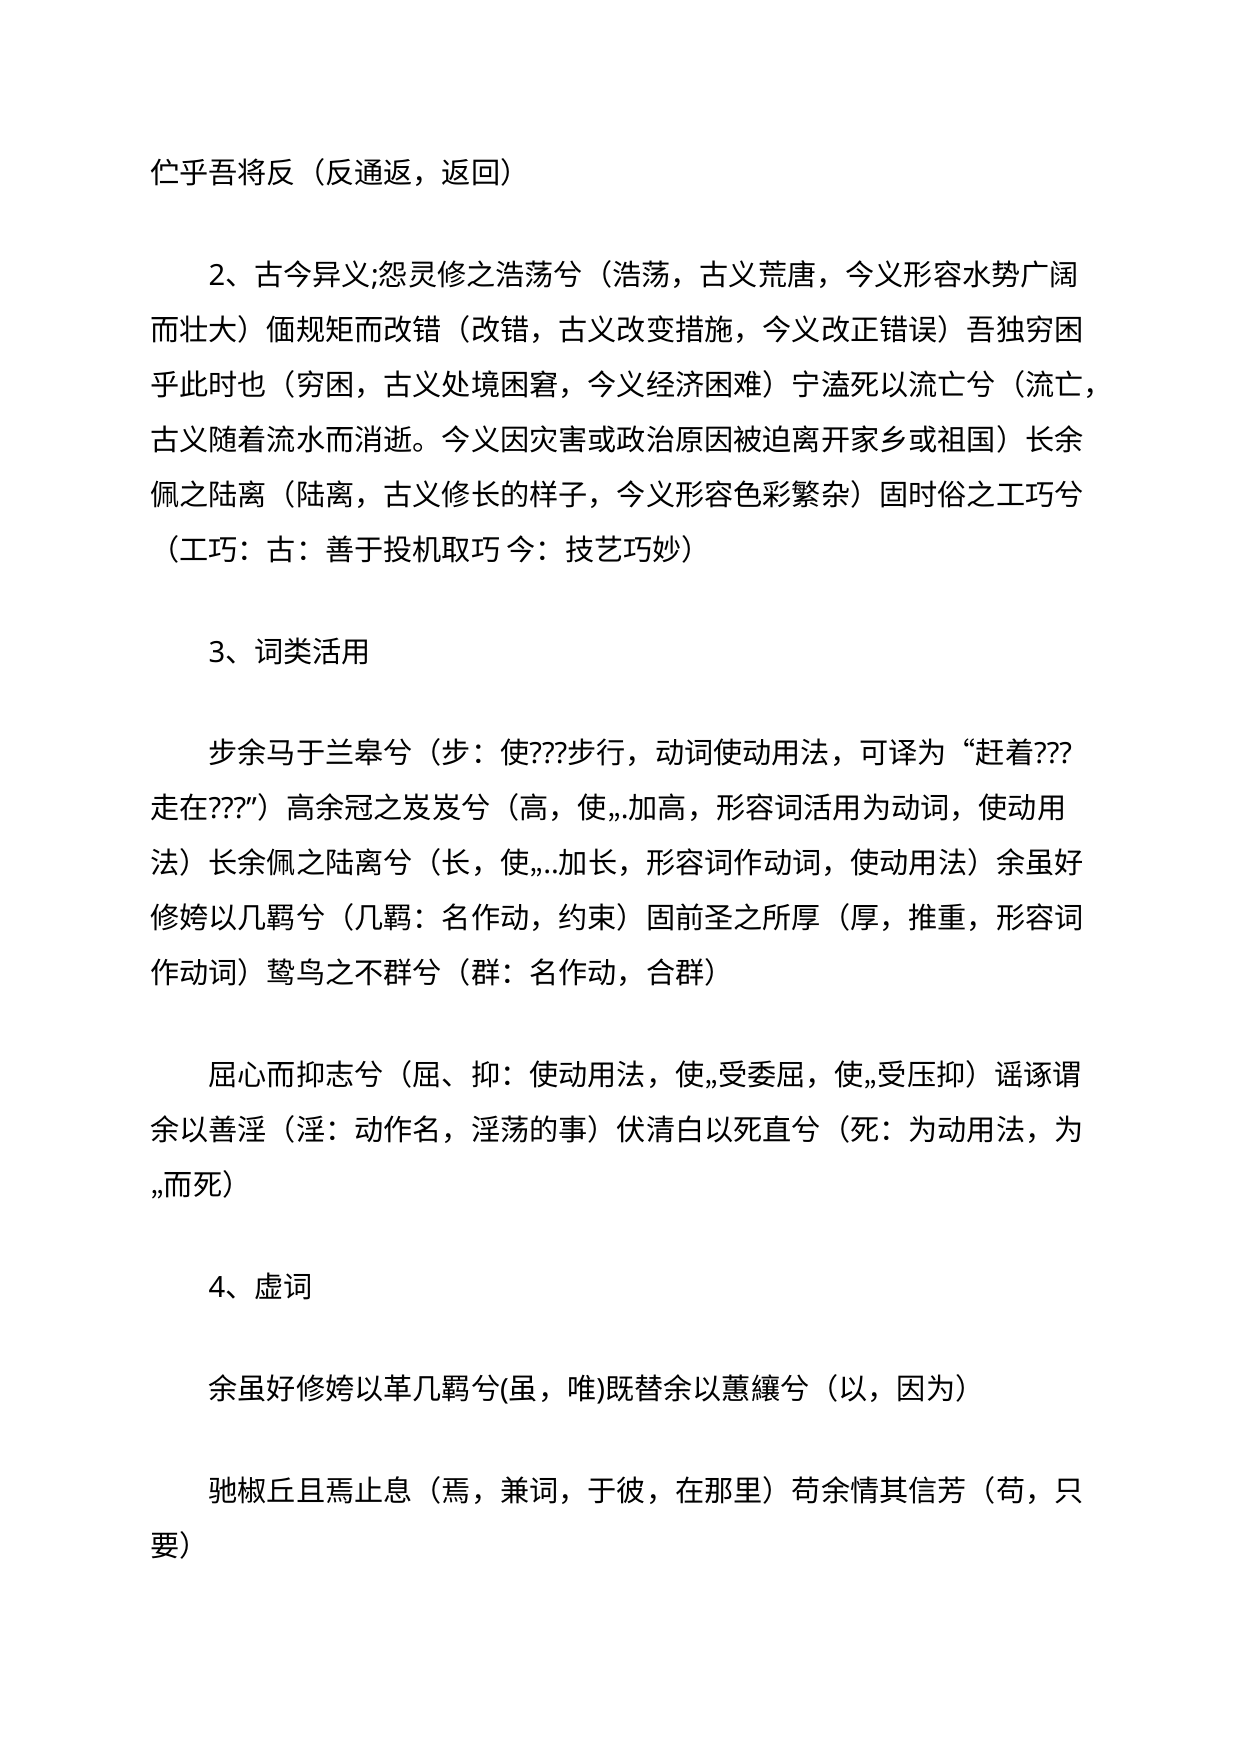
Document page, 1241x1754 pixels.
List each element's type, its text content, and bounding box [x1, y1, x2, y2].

text 屈心而抑志兮（屈、抑：使动用法，使„受委屈，使„受压抑）谣诼谓余以善淫（淫：动作名，淫荡的事）伏清白以死直兮（死：为动用法，为„而死） [150, 1052, 1090, 1204]
text 3、词类活用 [150, 628, 1090, 671]
text 步余马于兰皋兮（步：使???步行，动词使动用法，可译为“赶着???走在???”）高余冠之岌岌兮（高，使„.加高，形容词活用为动词，使动用法）长余佩之陆离兮（长，使„..加长，形容词作动词，使动用法）余虽好修姱以几羁兮（几羁：名作动，约束）固前圣之所厚（厚，推重，形容词作动词）鸷鸟之不群兮（群：名作动，合群） [150, 730, 1090, 992]
text 余虽好修姱以革几羁兮(虽，唯)既替余以蕙纕兮（以，因为） [150, 1365, 1090, 1408]
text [150, 150, 1090, 192]
text 2、古今异义;怨灵修之浩荡兮（浩荡，古义荒唐，今义形容水势广阔而壮大）偭规矩而改错（改错，古义改变措施，今义改正错误）吾独穷困乎此时也（穷困，古义处境困窘，今义经济困难）宁溘死以流亡兮（流亡，古义随着流水而消逝。今义因灾害或政治原因被迫离开家乡或祖国）长余佩之陆离（陆离，古义修长的样子，今义形容色彩繁杂）固时俗之工巧兮（工巧：古：善于投机取巧 今：技艺巧妙） [150, 252, 1090, 569]
text 4、虚词 [150, 1263, 1090, 1306]
text 驰椒丘且焉止息（焉，兼词，于彼，在那里）苟余情其信芳（苟，只要） [150, 1467, 1090, 1564]
